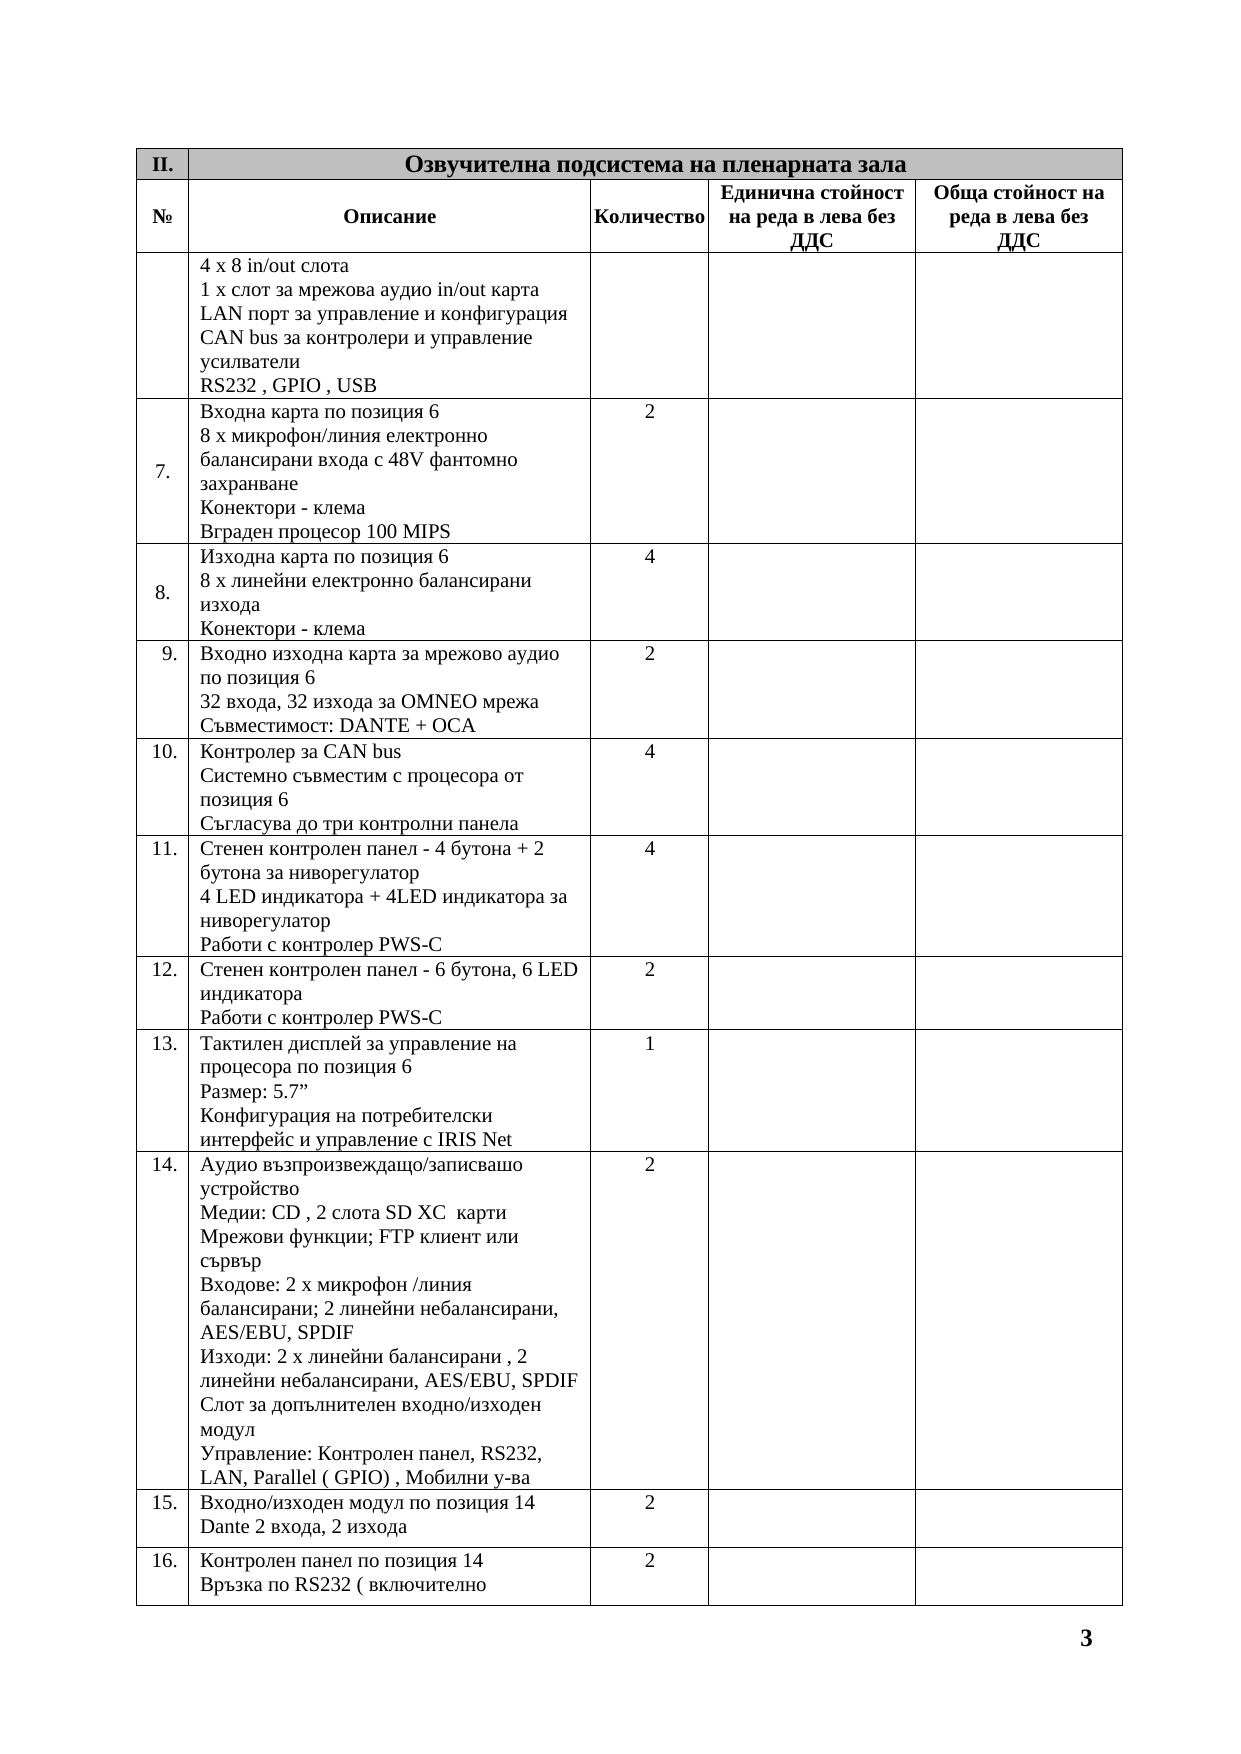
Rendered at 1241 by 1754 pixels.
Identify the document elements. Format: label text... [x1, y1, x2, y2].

table_cell [709, 544, 915, 640]
table_cell 8. [137, 544, 188, 640]
table_cell 2 [591, 253, 708, 397]
table_cell Обща стойност на реда в лева без ДДС [916, 180, 1122, 252]
table_cell Единична стойност на реда в лева без ДДС [709, 180, 915, 252]
table_cell 12. [137, 957, 188, 1029]
table_cell [916, 836, 1122, 956]
table_cell Стенен контролен панел - 6 бутона, 6 LED индикатора Работи с контролер PWS-C [189, 957, 590, 1029]
table_cell 2 [591, 641, 708, 737]
table_cell [916, 641, 1122, 737]
table_cell [916, 1152, 1122, 1489]
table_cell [189, 1548, 590, 1605]
table_cell 4 [591, 739, 708, 835]
table_cell [709, 253, 915, 397]
table_cell [916, 1548, 1122, 1605]
table_cell Входно/изходен модул по позиция 14 Dante 2 входа, 2 изхода [189, 1490, 590, 1547]
table_cell [916, 957, 1122, 1029]
table_cell Контролер за CAN bus Системно съвместим с процесора от позиция 6 Съгласува до три контролни панела [189, 739, 590, 835]
table_cell 7. [137, 399, 188, 543]
table_cell [916, 253, 1122, 397]
table_cell 16. [137, 1548, 188, 1605]
table_cell Входна карта по позиция 6 8 х микрофон/линия електронно балансирани входа с 48V фантомно захранване Конектори - клема Вграден процесор 100 MIPS [189, 399, 590, 543]
table_cell [916, 399, 1122, 543]
table_cell Аудио възпроизвеждащо/записвашо устройство Медии: CD , 2 слота SD XC карти Мрежови функции; FTP клиент или сървър Входове: 2 х микрофон /линия балансирани; 2 линейни небалансирани, AES/EBU, SPDIF Изходи: 2 х линейни балансирани , 2 линейни небалансирани, AES/EBU, SPDIF Слот за допълнителен входно/изходен модул Управление: Контролен панел, RS232, LAN, Parallel ( GPIO) , Мобилни у-ва [189, 1152, 590, 1489]
table_cell 2 [591, 1152, 708, 1489]
table_cell [916, 544, 1122, 640]
table_cell [916, 1030, 1122, 1151]
table_cell [709, 739, 915, 835]
table_cell 2 [591, 1490, 708, 1547]
table_cell 4 [591, 544, 708, 640]
table_header II. [137, 149, 188, 179]
table_cell Тактилен дисплей за управление на процесора по позиция 6 Размер: 5.7” Конфигурация на потребителски интерфейс и управление с IRIS Net [189, 1030, 590, 1151]
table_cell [189, 253, 590, 397]
table_cell 15. [137, 1490, 188, 1547]
table_cell 1 [591, 1030, 708, 1151]
table_cell [709, 399, 915, 543]
table_cell 2 [591, 957, 708, 1029]
table_cell Входно изходна карта за мрежово аудио по позиция 6 32 входа, 32 изхода за OMNEO мрежа Съвместимост: DANTE + OCA [189, 641, 590, 737]
table_cell [916, 739, 1122, 835]
table_cell 6. [137, 253, 188, 397]
table_cell [709, 1490, 915, 1547]
table_cell 10. [137, 739, 188, 835]
table_cell 2 [591, 1548, 708, 1605]
table_cell [709, 1030, 915, 1151]
table_cell [916, 1490, 1122, 1547]
table_cell [709, 957, 915, 1029]
table_cell Изходна карта по позиция 6 8 х линейни електронно балансирани изхода Конектори - клема [189, 544, 590, 640]
table_cell 9. [137, 641, 188, 737]
table_cell [709, 1152, 915, 1489]
table_cell [709, 1548, 915, 1605]
table_cell 14. [137, 1152, 188, 1489]
table_cell Описание [189, 180, 590, 252]
table_cell 2 [591, 399, 708, 543]
table_cell [709, 641, 915, 737]
table_cell Количество [591, 180, 708, 252]
table_cell 13. [137, 1030, 188, 1151]
table_cell [709, 836, 915, 956]
table_cell Стенен контролен панeл - 4 бутона + 2 бутона за ниворегулатор 4 LED индикатора + 4LED индикатора за ниворегулатор Работи с контролер PWS-C [189, 836, 590, 956]
table_cell 11. [137, 836, 188, 956]
table_header Озвучителна подсистема на пленарната зала [189, 149, 1122, 179]
table_cell 4 [591, 836, 708, 956]
table_cell № [137, 180, 188, 252]
